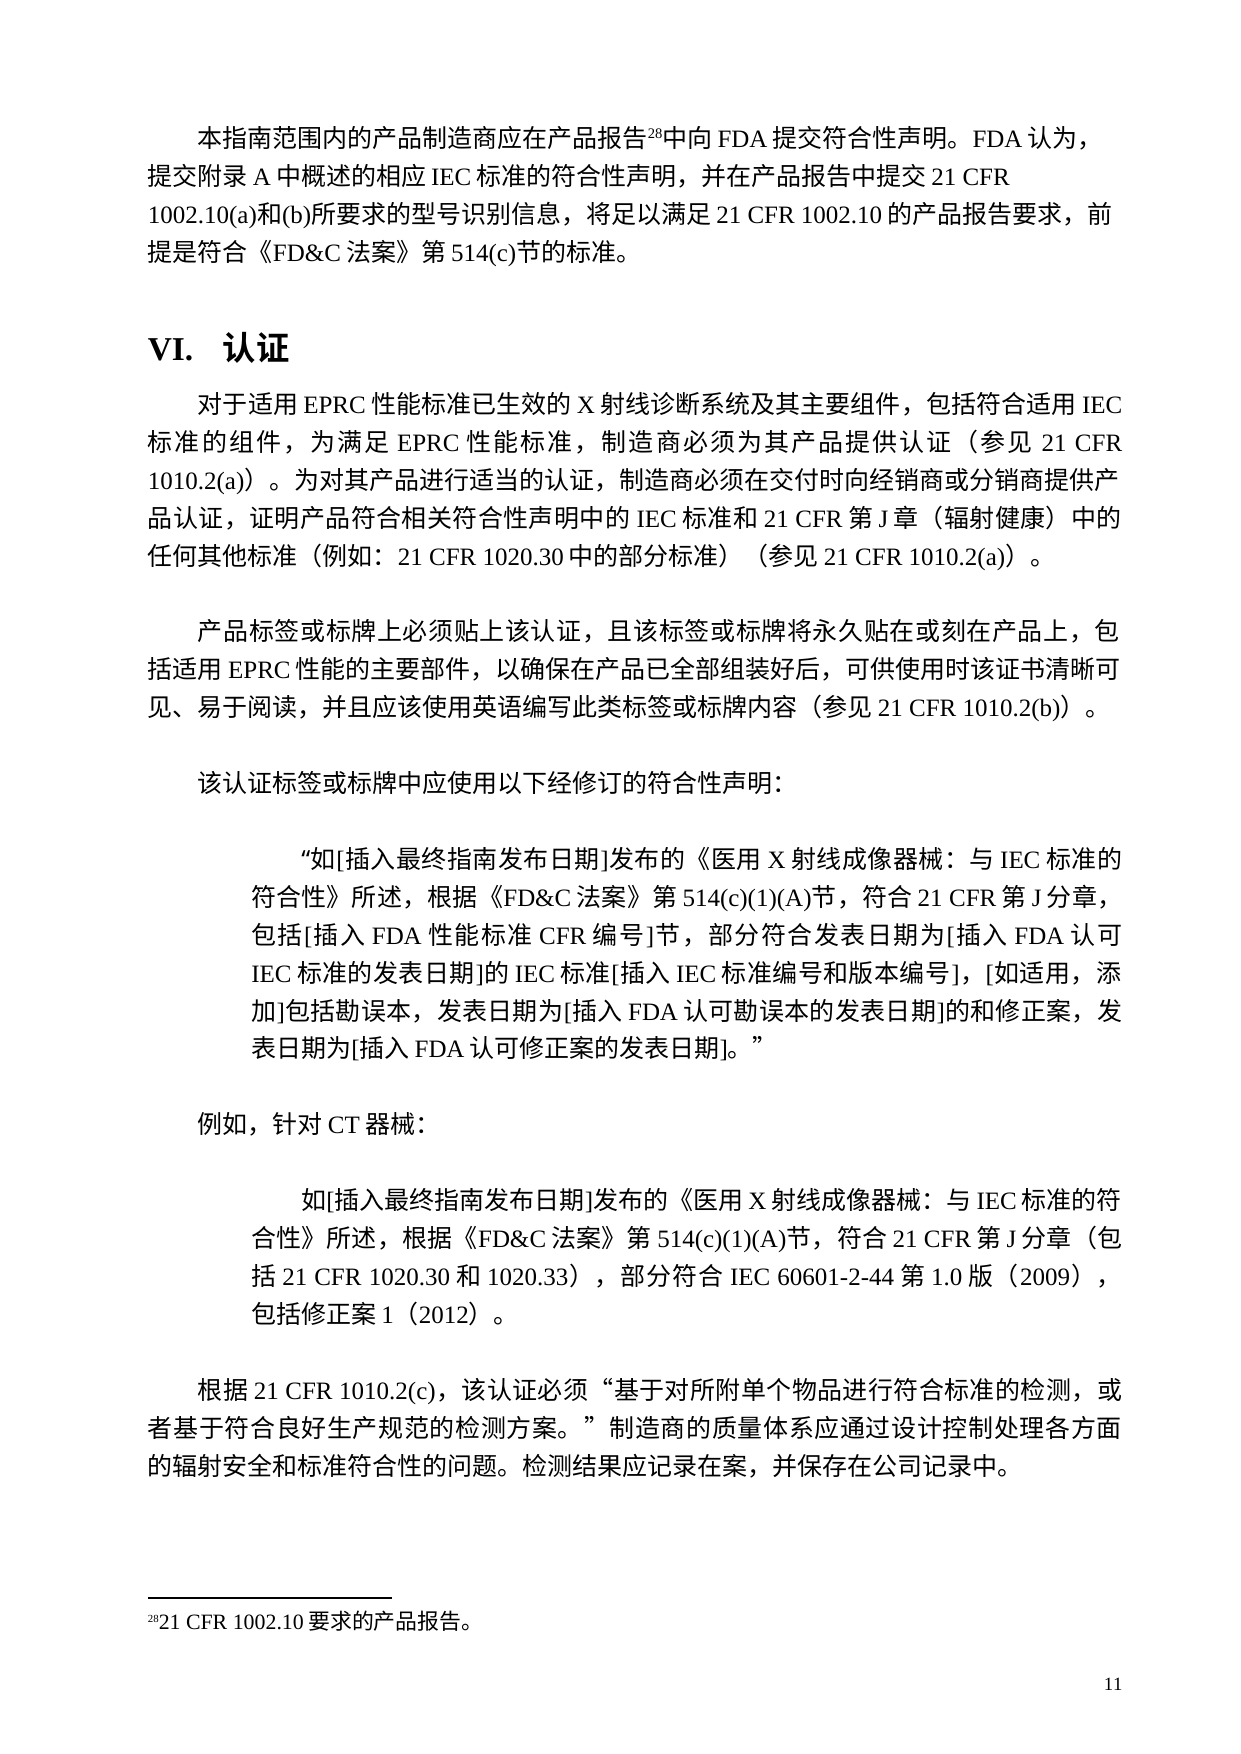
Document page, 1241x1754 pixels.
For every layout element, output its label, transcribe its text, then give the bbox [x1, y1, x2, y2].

text 对于适用EPRC性能标准已生效的X射线诊断系统及其主要组件，包括符合适用IEC标准的组件，为满足EPRC性能标准，制造商必须为其产品提供认证（参见21 CFR 1010.2(a)）。为对其产品进行适当的认证，制造商必须在交付时向经销商或分销商提供产品认证，证明产品符合相关符合性声明中的IEC标准和21 CFR第J章（辐射健康）中的任何其他标准（例如：21 CFR 1020.30中的部分标准）（参见21 CFR 1010.2(a)）。 [148, 383, 1122, 573]
text 产品标签或标牌上必须贴上该认证，且该标签或标牌将永久贴在或刻在产品上，包括适用EPRC性能的主要部件，以确保在产品已全部组装好后，可供使用时该证书清晰可见、易于阅读，并且应该使用英语编写此类标签或标牌内容（参见21 CFR 1010.2(b)）。 [148, 611, 1122, 725]
text 本指南范围内的产品制造商应在产品报告中向FDA提交符合性声明。FDA认为，提交附录A中概述的相应IEC标准的符合性声明，并在产品报告中提交21 CFR 1002.10(a)和(b)所要求的型号识别信息，将足以满足21 CFR 1002.10的产品报告要求，前提是符合《FD&C法案》第514(c)节的标准。 [148, 118, 1122, 270]
text 根据21 CFR 1010.2(c)，该认证必须“基于对所附单个物品进行符合标准的检测，或者基于符合良好生产规范的检测方案。”制造商的质量体系应通过设计控制处理各方面的辐射安全和标准符合性的问题。检测结果应记录在案，并保存在公司记录中。 [148, 1369, 1122, 1483]
subtitle 认证 [148, 308, 1122, 383]
text “如[插入最终指南发布日期]发布的《医用X射线成像器械：与IEC标准的符合性》所述，根据《FD&C法案》第514(c)(1)(A)节，符合21 CFR第J分章，包括[插入FDA性能标准CFR编号]节，部分符合发表日期为[插入FDA认可IEC标准的发表日期]的IEC标准[插入IEC标准编号和版本编号]，[如适用，添加]包括勘误本，发表日期为[插入FDA认可勘误本的发表日期]的和修正案，发表日期为[插入FDA认可修正案的发表日期]。” [251, 838, 1122, 1066]
text 该认证标签或标牌中应使用以下经修订的符合性声明： [148, 763, 1122, 801]
text 例如，针对CT器械： [148, 1104, 1122, 1142]
text 如[插入最终指南发布日期]发布的《医用X射线成像器械：与IEC标准的符合性》所述，根据《FD&C法案》第514(c)(1)(A)节，符合21 CFR第J分章（包括21 CFR 1020.30和1020.33），部分符合IEC 60601-2-44第1.0版（2009），包括修正案1（2012）。 [251, 1180, 1122, 1331]
